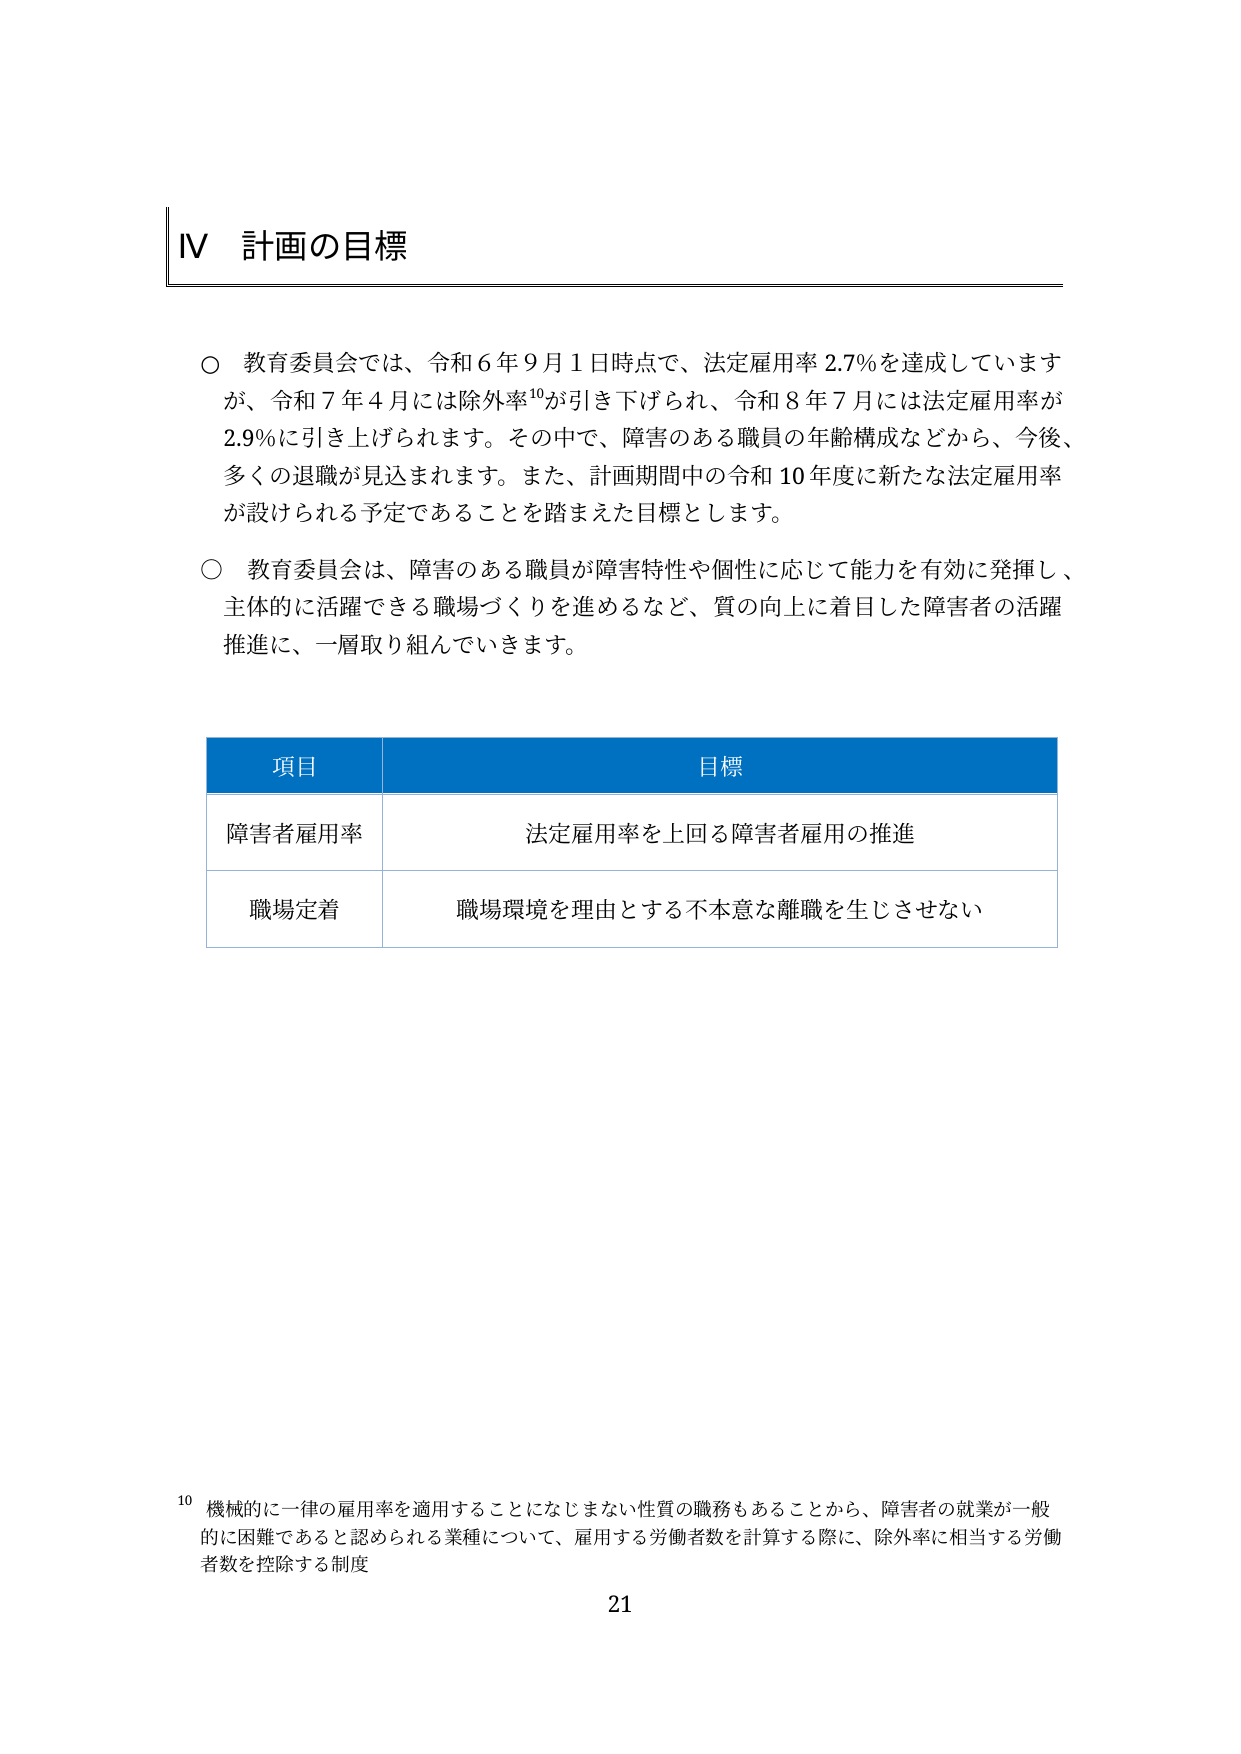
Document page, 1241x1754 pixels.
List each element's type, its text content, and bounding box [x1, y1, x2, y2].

subtitle Ⅳ 計画の目標 [169, 207, 1063, 284]
table_header 項目 [207, 738, 382, 793]
table_cell 職場環境を理由とする不本意な離職を生じさせない [383, 871, 1057, 947]
text ○ 教育委員会は、障害のある職員が障害特性や個性に応じて能力を有効に発揮し、主体的に活躍できる職場づくりを進めるなど、質の向上に着目した障害者の活躍推進に、一層取り組んでいきます。 [177, 549, 1063, 662]
table_cell 法定雇用率を上回る障害者雇用の推進 [383, 795, 1057, 870]
text ○ 教育委員会では、令和６年９月１日時点で、法定雇用率2.7％を達成していますが、令和７年４月には除外率が引き下げられ、令和８年７月には法定雇用率が2.9％に引き上げられます。その中で、障害のある職員の年齢構成などから、今後、多くの退職が見込まれます。また、計画期間中の令和10年度に新たな法定雇用率が設けられる予定であることを踏まえた目標とします。 [200, 343, 1063, 531]
table_cell 障害者雇用率 [207, 795, 382, 870]
table_cell 職場定着 [207, 871, 382, 947]
table_header 目標 [383, 738, 1057, 793]
